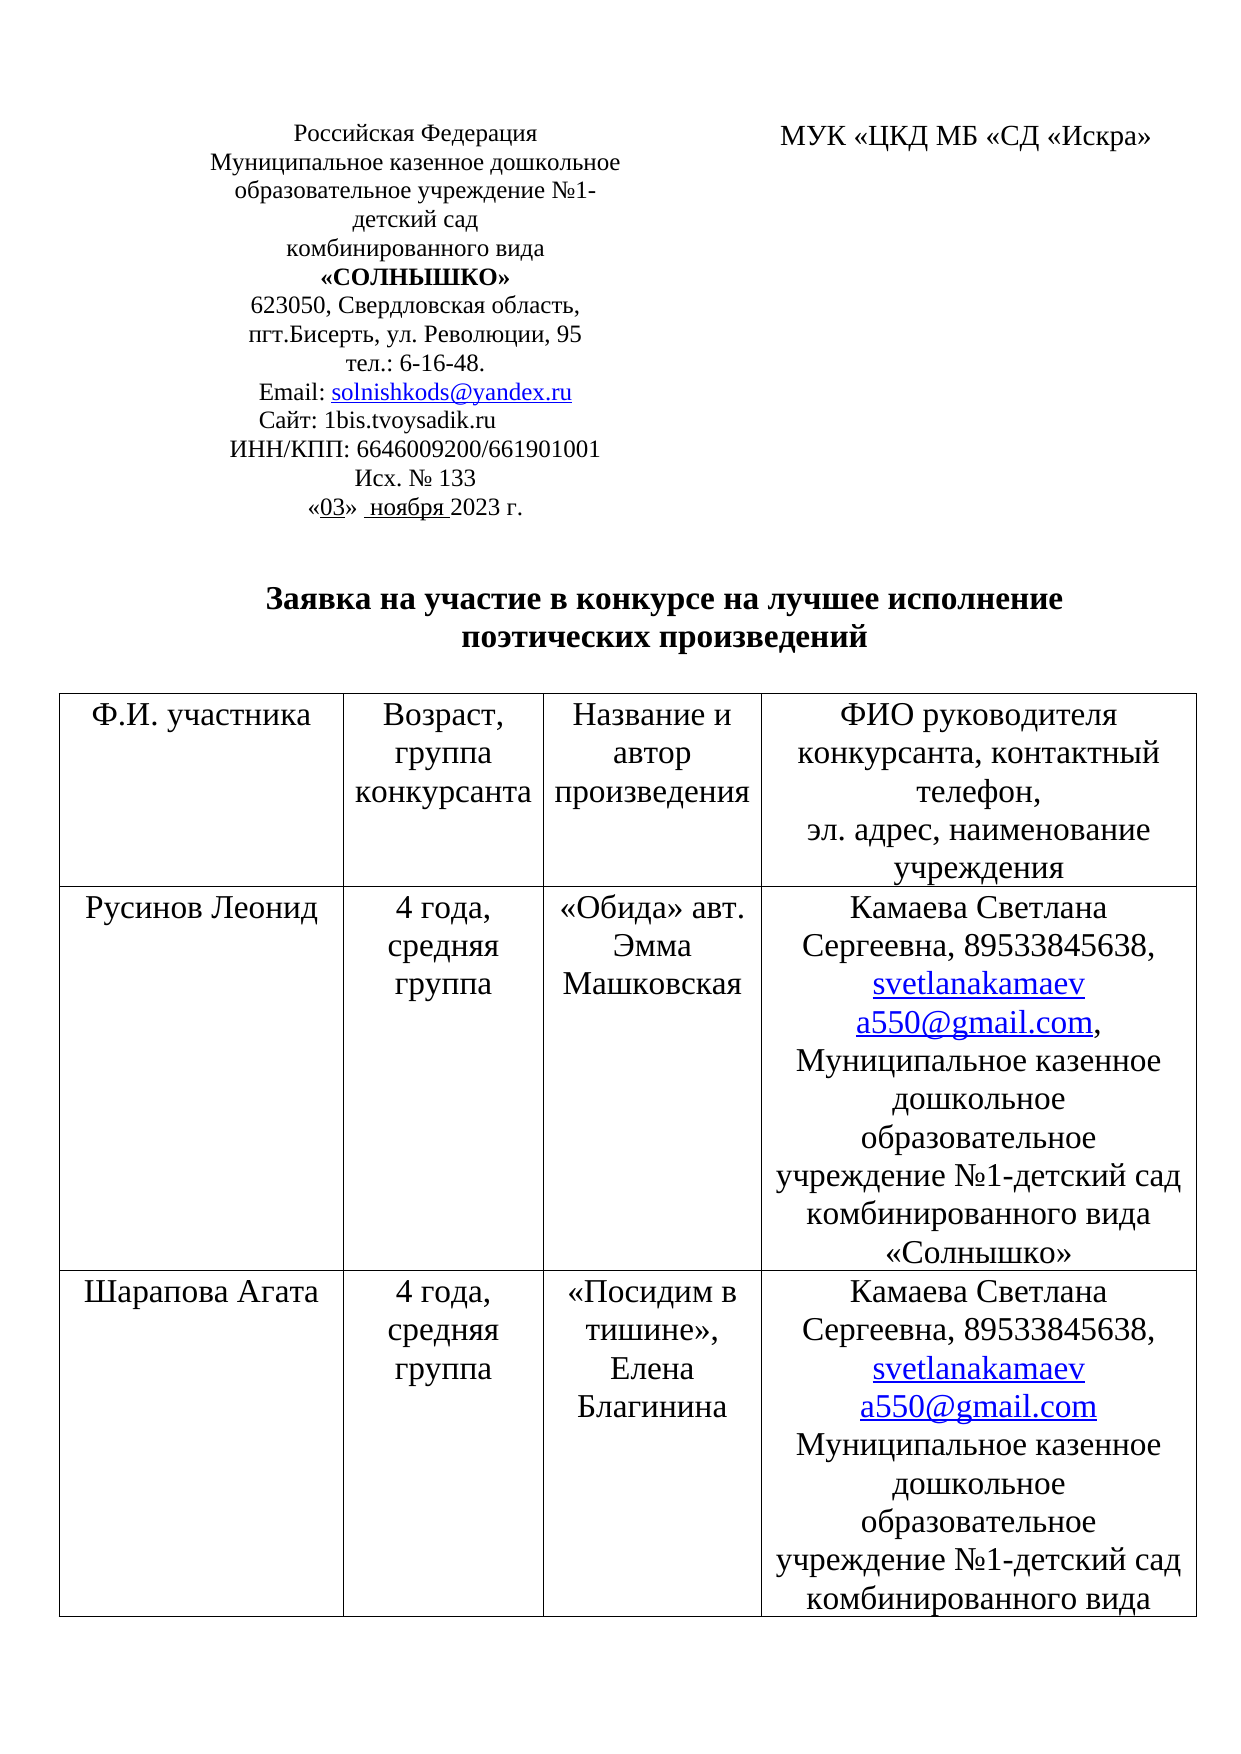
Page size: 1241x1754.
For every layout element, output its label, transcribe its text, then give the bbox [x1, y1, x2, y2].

table_header МУК «ЦКД МБ «СД «Искра» [664, 118, 1163, 549]
table_header Российская Федерация Муниципальное казенное дошкольное образовательное учреждение №1- детский сад комбинированного вида «СОЛНЫШКО» 623050, Свердловская область, пгт.Бисерть, ул. Революции, 95 тел.: 6-16-48. Email: solnishkods@yandex.ru Сайт: 1bis.tvoysadik.ru ИНН/КПП: 6646009200/661901001 Исх. № 133 «03» ноября 2023 г. [166, 118, 664, 549]
table_cell «Обида» авт. Эмма Машковская [544, 887, 761, 1270]
table_header ФИО руководителя конкурсанта, контактный телефон, эл. адрес, наименование учреждения [762, 694, 1196, 886]
table_header Название и автор произведения [544, 694, 761, 886]
table_cell Русинов Леонид [60, 887, 343, 1270]
table_cell Камаева Светлана Сергеевна, 89533845638, svetlanakamaeva550@gmail.com, Муниципальное казенное дошкольное образовательное учреждение №1-детский сад комбинированного вида «Солнышко» [762, 887, 1196, 1270]
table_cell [762, 1271, 1196, 1616]
table_header Возраст, группа конкурсанта [344, 694, 543, 886]
table_cell Шарапова Агата [60, 1271, 343, 1616]
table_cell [344, 1271, 543, 1616]
table_header Ф.И. участника [60, 694, 343, 886]
text Заявка на участие в конкурсе на лучшее исполнение поэтических произведений [177, 578, 1152, 655]
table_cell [544, 1271, 761, 1616]
table_cell 4 года, средняя группа [344, 887, 543, 1270]
